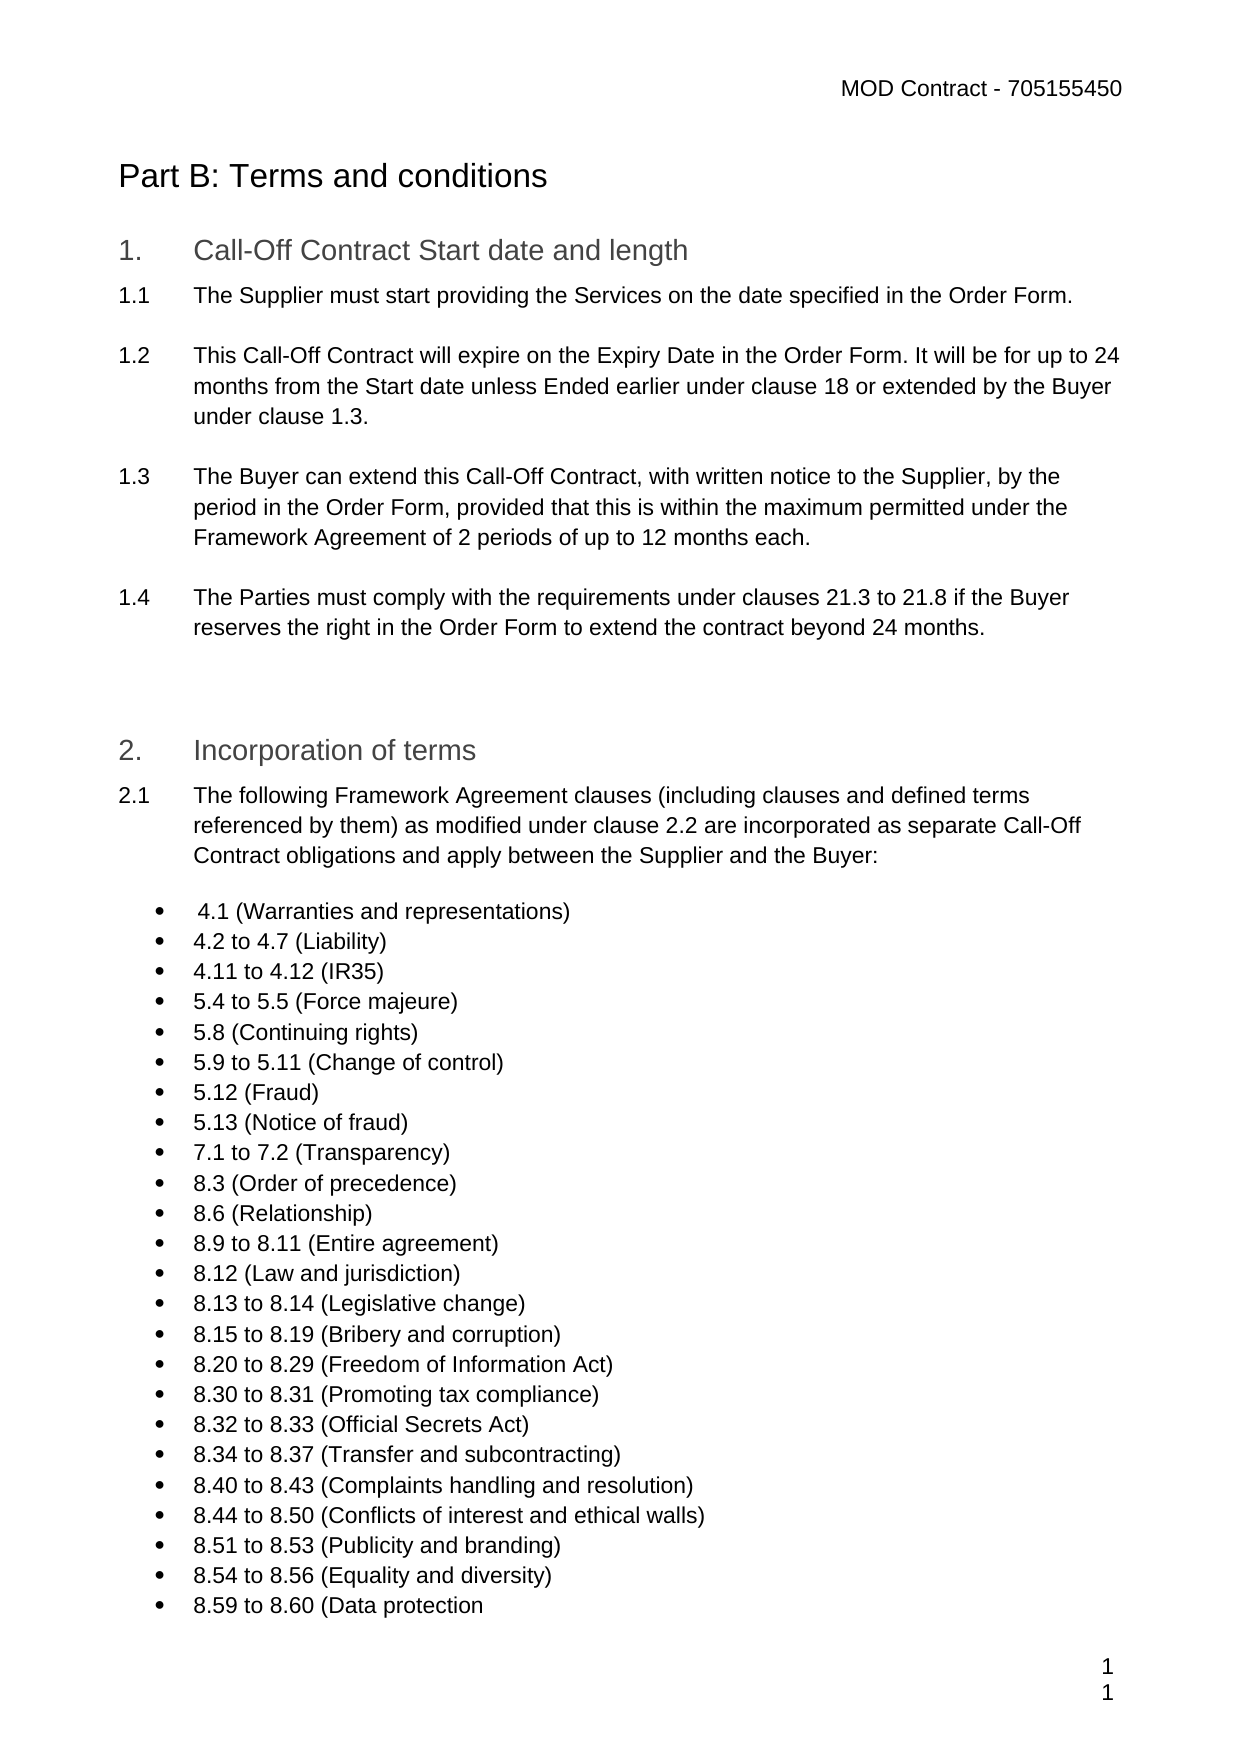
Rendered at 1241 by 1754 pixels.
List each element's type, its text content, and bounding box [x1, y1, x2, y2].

text 1.3 The Buyer can extend this Call-Off Contract, with written notice to the Supplier, by the period in the Order Form, provided that this is within the maximum permitted under the Framework Agreement of 2 periods of up to 12 months each. [118, 463, 1122, 550]
list 8.40 to 8.43 (Complaints handling and resolution) [156, 1472, 1122, 1498]
list 5.8 (Continuing rights) [156, 1018, 1122, 1045]
list 4.2 to 4.7 (Liability) [156, 928, 1122, 954]
list 8.59 to 8.60 (Data protection [156, 1592, 1122, 1619]
list 8.9 to 8.11 (Entire agreement) [156, 1230, 1122, 1256]
list 8.6 (Relationship) [156, 1200, 1122, 1226]
list 4.1 (Warranties and representations) [156, 898, 1122, 924]
list 8.20 to 8.29 (Freedom of Information Act) [156, 1351, 1122, 1377]
list 4.11 to 4.12 (IR35) [156, 958, 1122, 984]
list 8.51 to 8.53 (Publicity and branding) [156, 1532, 1122, 1558]
list 8.12 (Law and jurisdiction) [156, 1260, 1122, 1287]
list 8.3 (Order of precedence) [156, 1169, 1122, 1196]
list 8.54 to 8.56 (Equality and diversity) [156, 1562, 1122, 1589]
subtitle 2. Incorporation of terms [118, 733, 1122, 767]
text 1.2 This Call-Off Contract will expire on the Expiry Date in the Order Form. It will be for up to 24 months from the Start date unless Ended earlier under clause 18 or extended by the Buyer under clause 1.3. [118, 342, 1122, 429]
list 5.4 to 5.5 (Force majeure) [156, 988, 1122, 1015]
subtitle Part B: Terms and conditions [118, 156, 1122, 194]
list 8.30 to 8.31 (Promoting tax compliance) [156, 1381, 1122, 1407]
list 5.12 (Fraud) [156, 1079, 1122, 1105]
list 7.1 to 7.2 (Transparency) [156, 1139, 1122, 1166]
list 8.13 to 8.14 (Legislative change) [156, 1290, 1122, 1317]
list 8.34 to 8.37 (Transfer and subcontracting) [156, 1441, 1122, 1468]
list 8.44 to 8.50 (Conflicts of interest and ethical walls) [156, 1502, 1122, 1528]
list 5.9 to 5.11 (Change of control) [156, 1049, 1122, 1075]
list 8.15 to 8.19 (Bribery and corruption) [156, 1321, 1122, 1347]
list 8.32 to 8.33 (Official Secrets Act) [156, 1411, 1122, 1438]
text 1.1 The Supplier must start providing the Services on the date specified in the Order Form. [118, 282, 1122, 308]
text 2.1 The following Framework Agreement clauses (including clauses and defined terms referenced by them) as modified under clause 2.2 are incorporated as separate Call-Off Contract obligations and apply between the Supplier and the Buyer: [118, 782, 1122, 869]
list 5.13 (Notice of fraud) [156, 1109, 1122, 1136]
subtitle 1. Call-Off Contract Start date and length [118, 233, 1122, 267]
text 1.4 The Parties must comply with the requirements under clauses 21.3 to 21.8 if the Buyer reserves the right in the Order Form to extend the contract beyond 24 months. [118, 584, 1122, 641]
